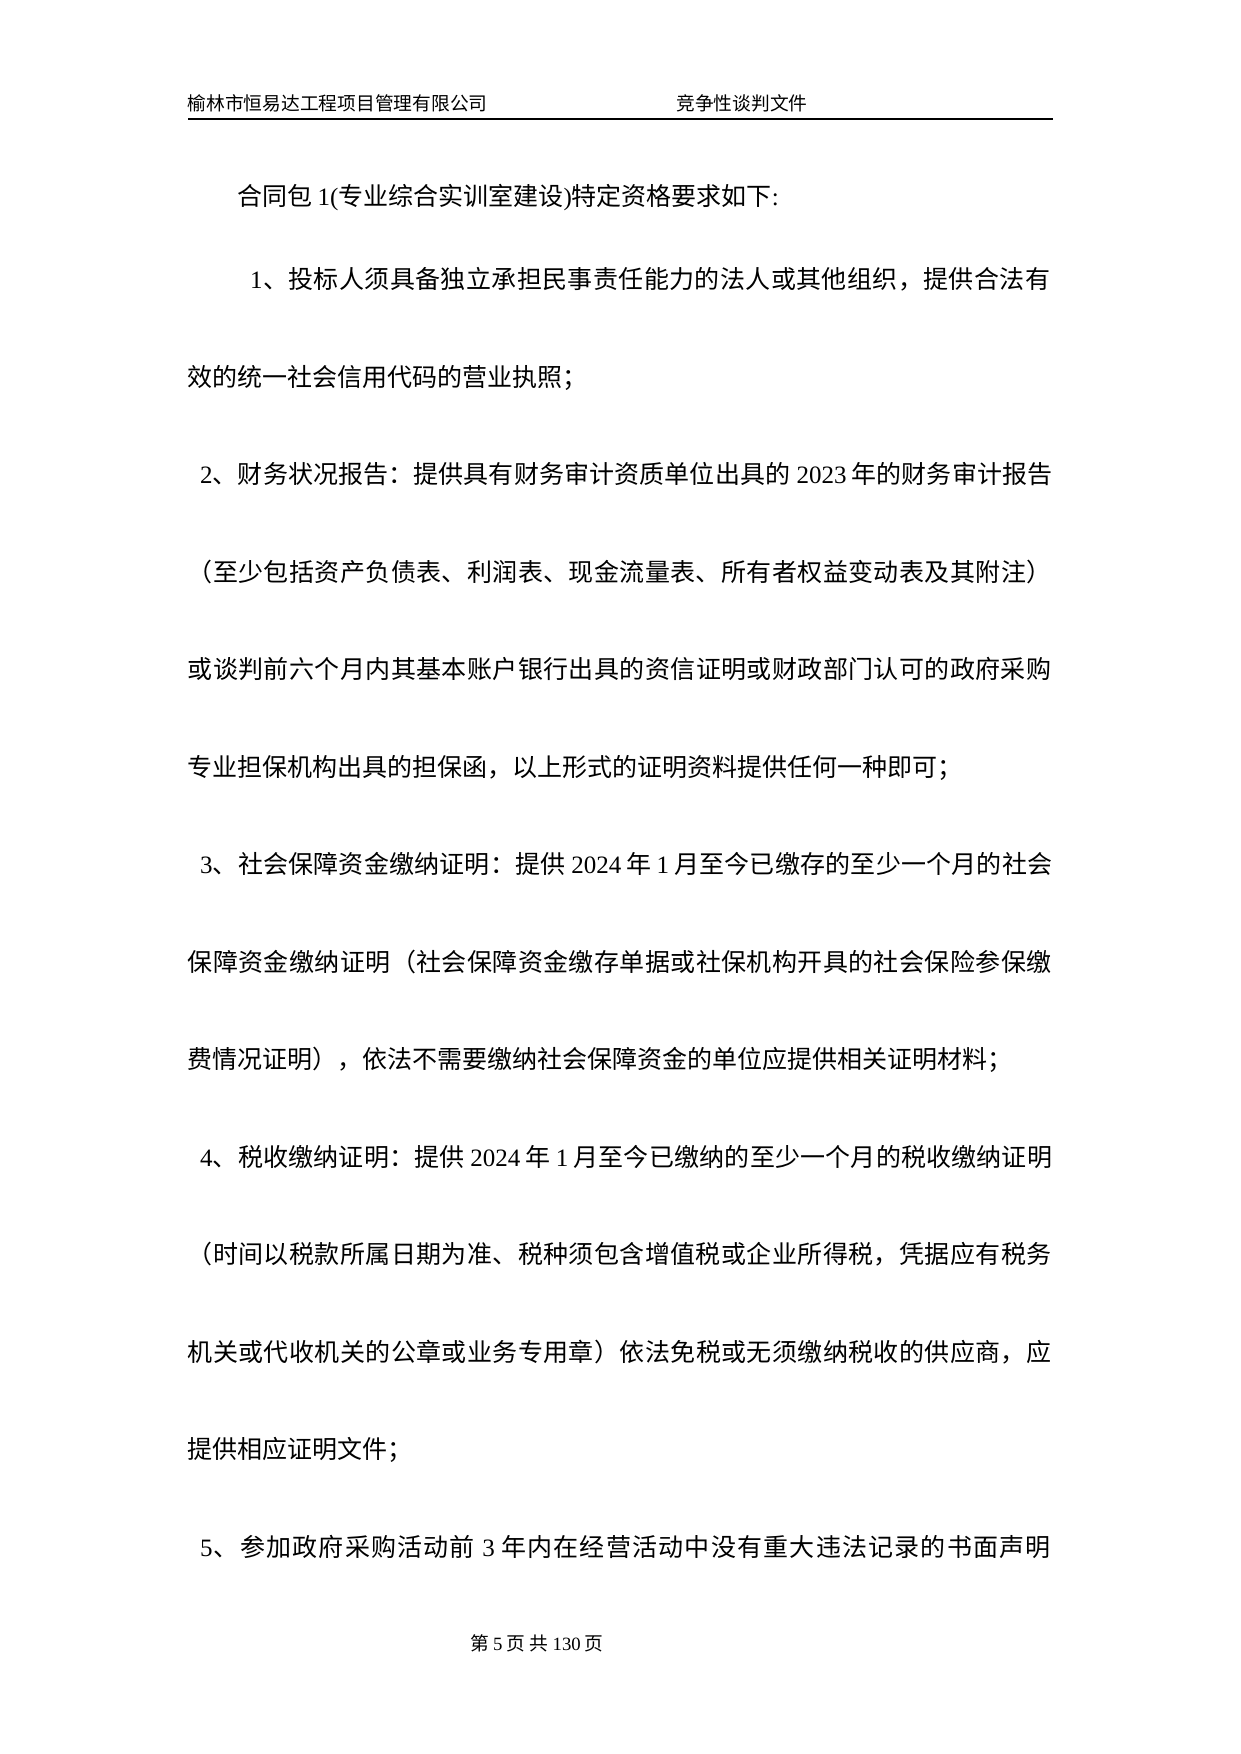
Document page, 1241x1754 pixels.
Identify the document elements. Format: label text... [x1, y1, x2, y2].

text 合同包1(专业综合实训室建设)特定资格要求如下: [187, 162, 1053, 227]
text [187, 245, 1053, 1578]
